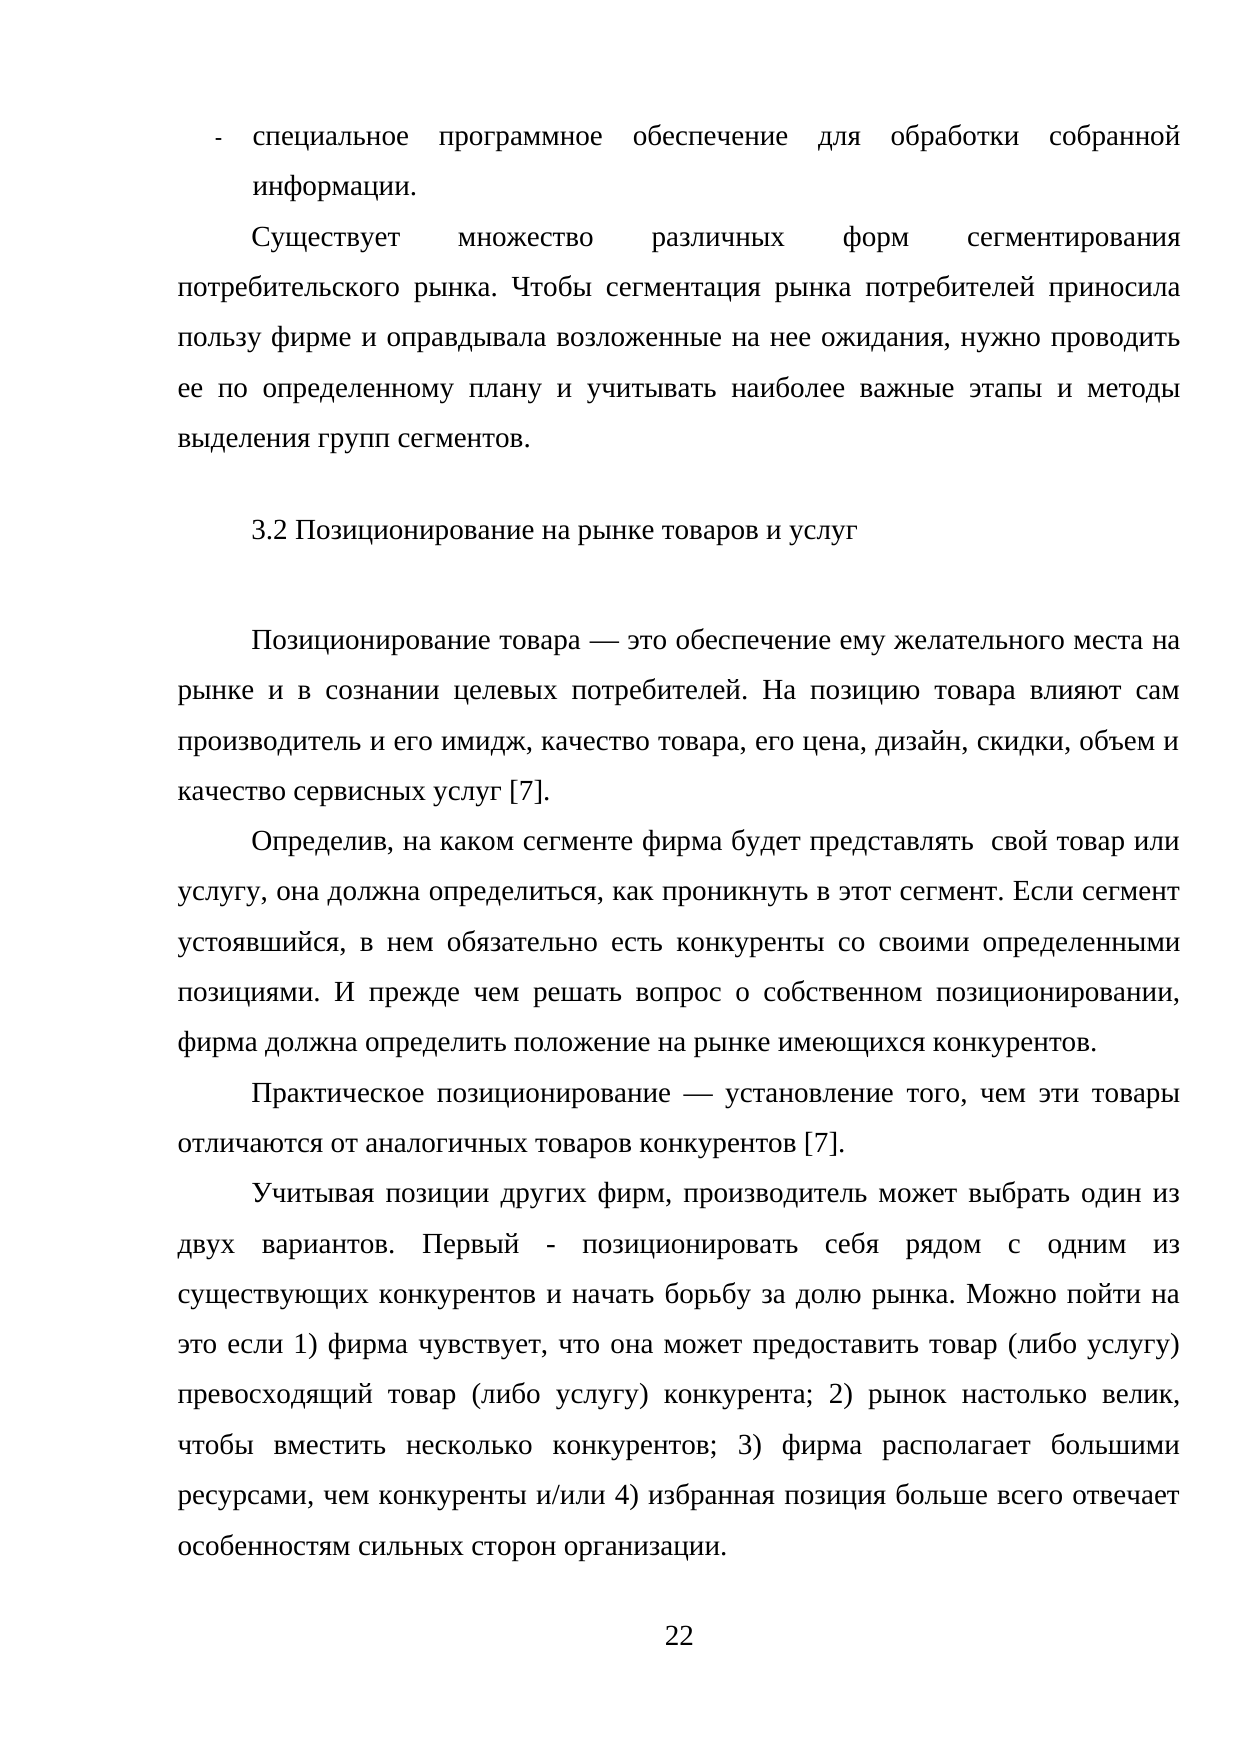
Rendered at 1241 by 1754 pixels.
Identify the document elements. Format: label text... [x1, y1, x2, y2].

text Определив, на каком сегменте фирма будет представлять свой товар или услугу, она должна определиться, как проникнуть в этот сегмент. Если сегмент устоявшийся, в нем обязательно есть конкуренты со своими определенными позициями. И прежде чем решать вопрос о собственном позиционировании, фирма должна определить положение на рынке имеющихся конкурентов. [177, 823, 1181, 1058]
list специальное программное обеспечение для обработки собранной информации. [215, 118, 1181, 202]
text Позиционирование товара — это обеспечение ему желательного места на рынке и в сознании целевых потребителей. На позицию товара влияют сам производитель и его имидж, качество товара, его цена, дизайн, скидки, объем и качество сервисных услуг [7]. [177, 622, 1181, 806]
text Учитывая позиции других фирм, производитель может выбрать один из двух вариантов. Первый - позиционировать себя рядом с одним из существующих конкурентов и начать борьбу за долю рынка. Можно пойти на это если 1) фирма чувствует, что она может предоставить товар (либо услугу) превосходящий товар (либо услугу) конкурента; 2) рынок настолько велик, чтобы вместить несколько конкурентов; 3) фирма располагает большими ресурсами, чем конкуренты и/или 4) избранная позиция больше всего отвечает особенностям сильных сторон организации. [177, 1175, 1181, 1561]
text Практическое позиционирование — установление того, чем эти товары отличаются от аналогичных товаров конкурентов [7]. [177, 1075, 1181, 1159]
text Существует множество различных форм сегментирования потребительского рынка. Чтобы сегментация рынка потребителей приносила пользу фирме и оправдывала возложенные на нее ожидания, нужно проводить ее по определенному плану и учитывать наиболее важные этапы и методы выделения групп сегментов. [177, 219, 1181, 453]
subtitle 3.2 Позиционирование на рынке товаров и услуг [177, 512, 1181, 546]
